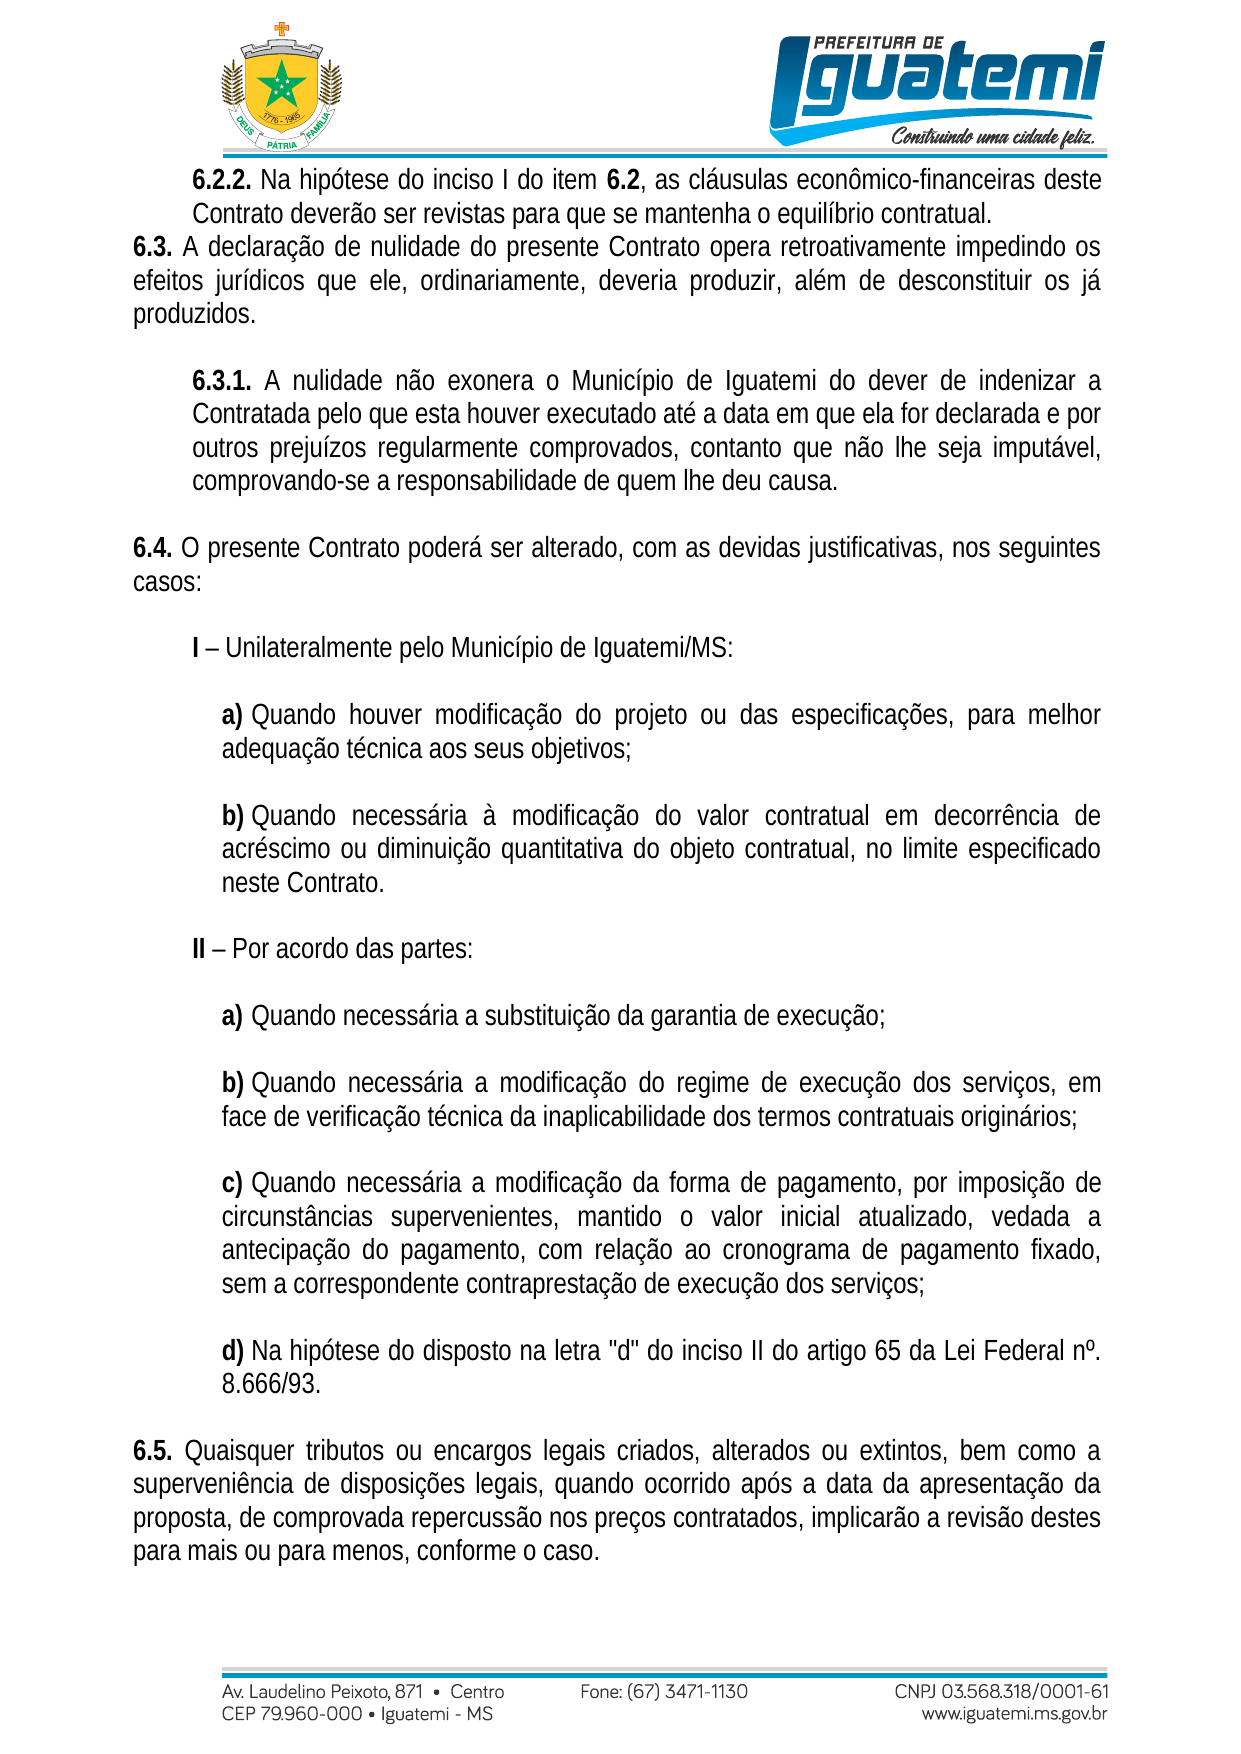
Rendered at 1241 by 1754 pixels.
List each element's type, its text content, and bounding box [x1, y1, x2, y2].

text b) Quando necessária à modificação do valor contratual em decorrência de acréscimo ou diminuição quantitativa do objeto contratual, no limite especificado neste Contrato. [222, 798, 1103, 898]
text 6.5. Quaisquer tributos ou encargos legais criados, alterados ou extintos, bem como a superveniência de disposições legais, quando ocorrido após a data da apresentação da proposta, de comprovada repercussão nos preços contratados, implicarão a revisão destes para mais ou para menos, conforme o caso. [133, 1433, 1103, 1567]
text c) Quando necessária a modificação da forma de pagamento, por imposição de circunstâncias supervenientes, mantido o valor inicial atualizado, vedada a antecipação do pagamento, com relação ao cronograma de pagamento fixado, sem a correspondente contraprestação de execução dos serviços; [222, 1166, 1103, 1299]
text d) Na hipótese do disposto na letra "d" do inciso II do artigo 65 da Lei Federal nº. 8.666/93. [222, 1333, 1103, 1400]
text I – Unilateralmente pelo Município de Iguatemi/MS: [192, 631, 1103, 664]
text 6.3. A declaração de nulidade do presente Contrato opera retroativamente impedindo os efeitos jurídicos que ele, ordinariamente, deveria produzir, além de desconstituir os já produzidos. [133, 229, 1103, 330]
text 6.2.2. Na hipótese do inciso I do item 6.2, as cláusulas econômico-financeiras deste Contrato deverão ser revistas para que se mantenha o equilíbrio contratual. [192, 162, 1103, 229]
text 6.3.1. A nulidade não exonera o Município de Iguatemi do dever de indenizar a Contratada pelo que esta houver executado até a data em que ela for declarada e por outros prejuízos regularmente comprovados, contanto que não lhe seja imputável, comprovando-se a responsabilidade de quem lhe deu causa. [192, 363, 1103, 497]
list Quando houver modificação do projeto ou das especificações, para melhor adequação técnica aos seus objetivos; [222, 697, 1103, 764]
list Quando necessária a modificação do regime de execução dos serviços, em face de verificação técnica da inaplicabilidade dos termos contratuais originários; [222, 1065, 1103, 1132]
list Quando necessária a substituição da garantia de execução; [222, 998, 1103, 1032]
text 6.4. O presente Contrato poderá ser alterado, com as devidas justificativas, nos seguintes casos: [133, 530, 1103, 597]
text II – Por acordo das partes: [192, 932, 1103, 965]
